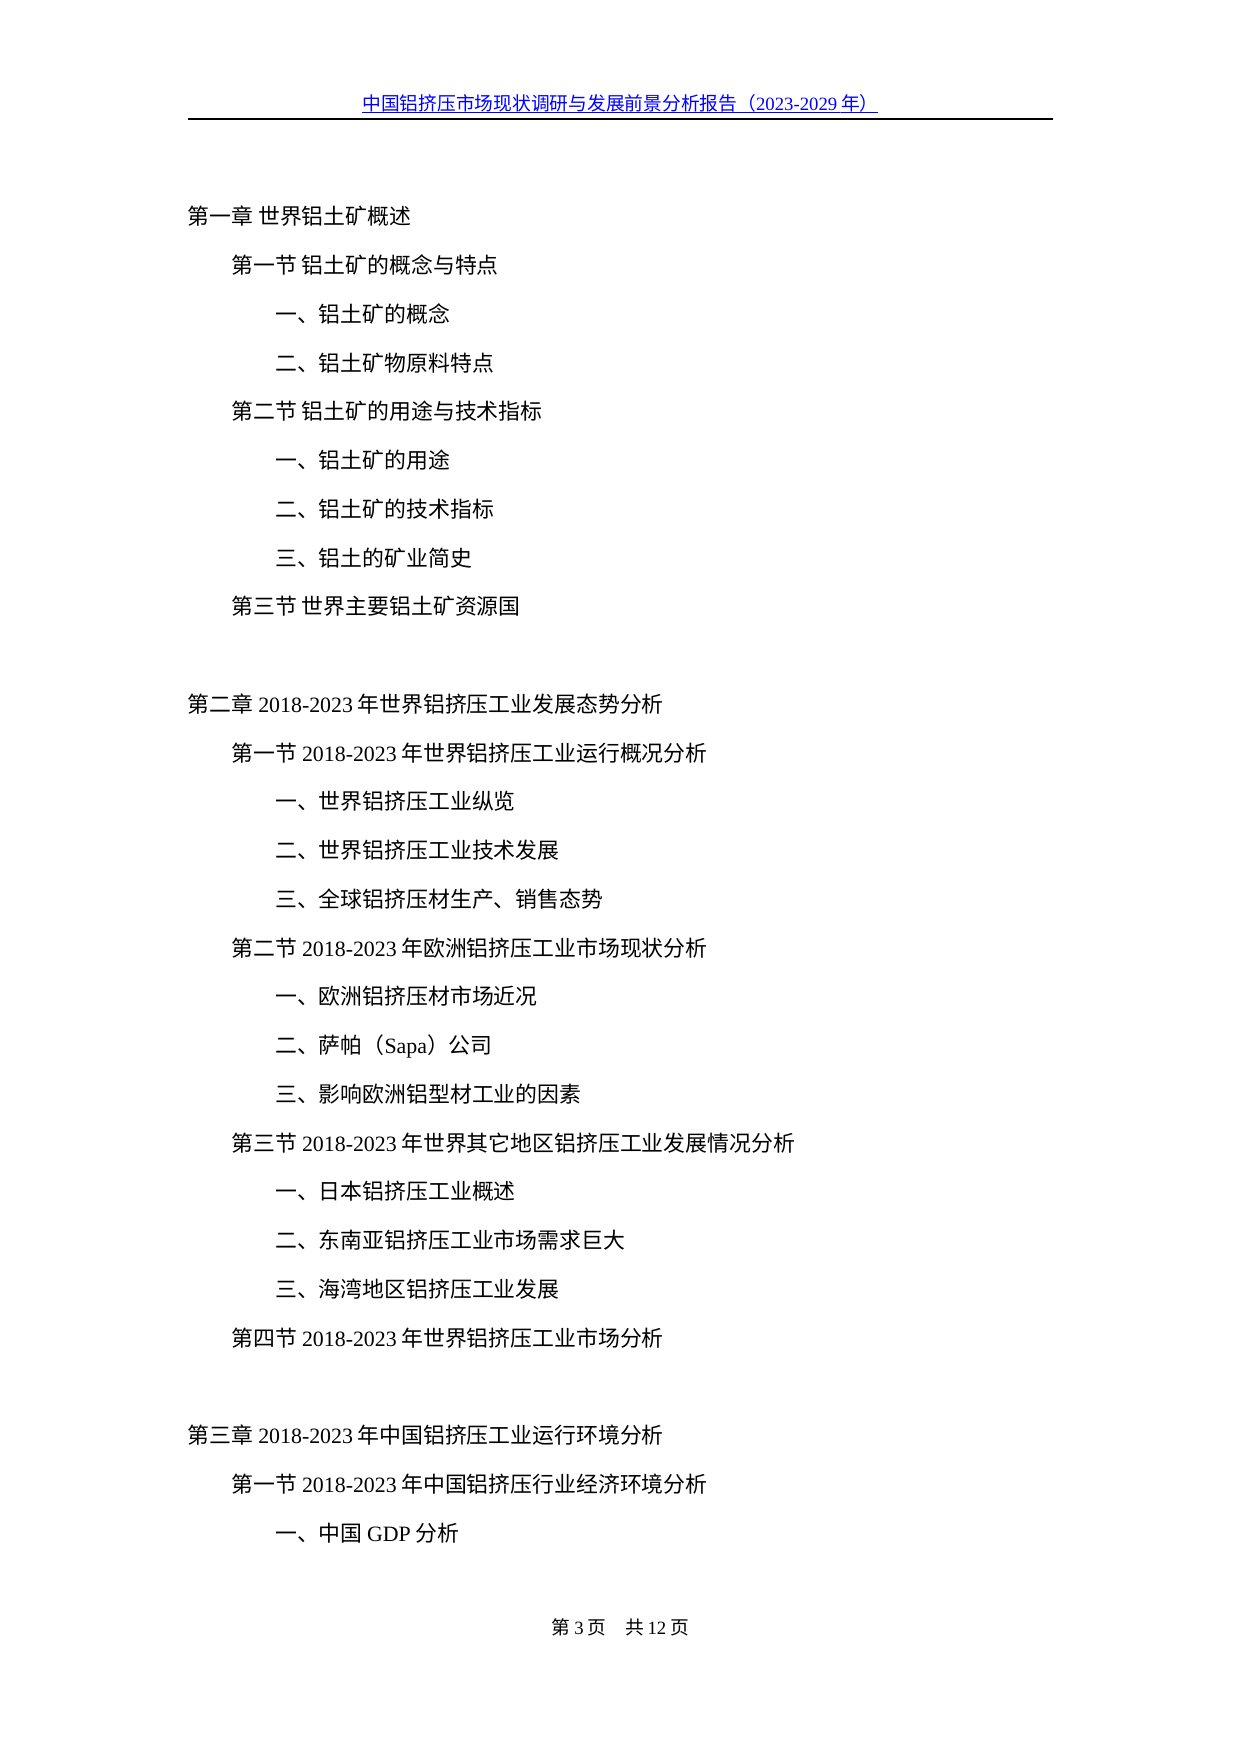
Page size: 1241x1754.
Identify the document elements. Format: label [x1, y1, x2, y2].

text [187, 150, 1053, 1548]
